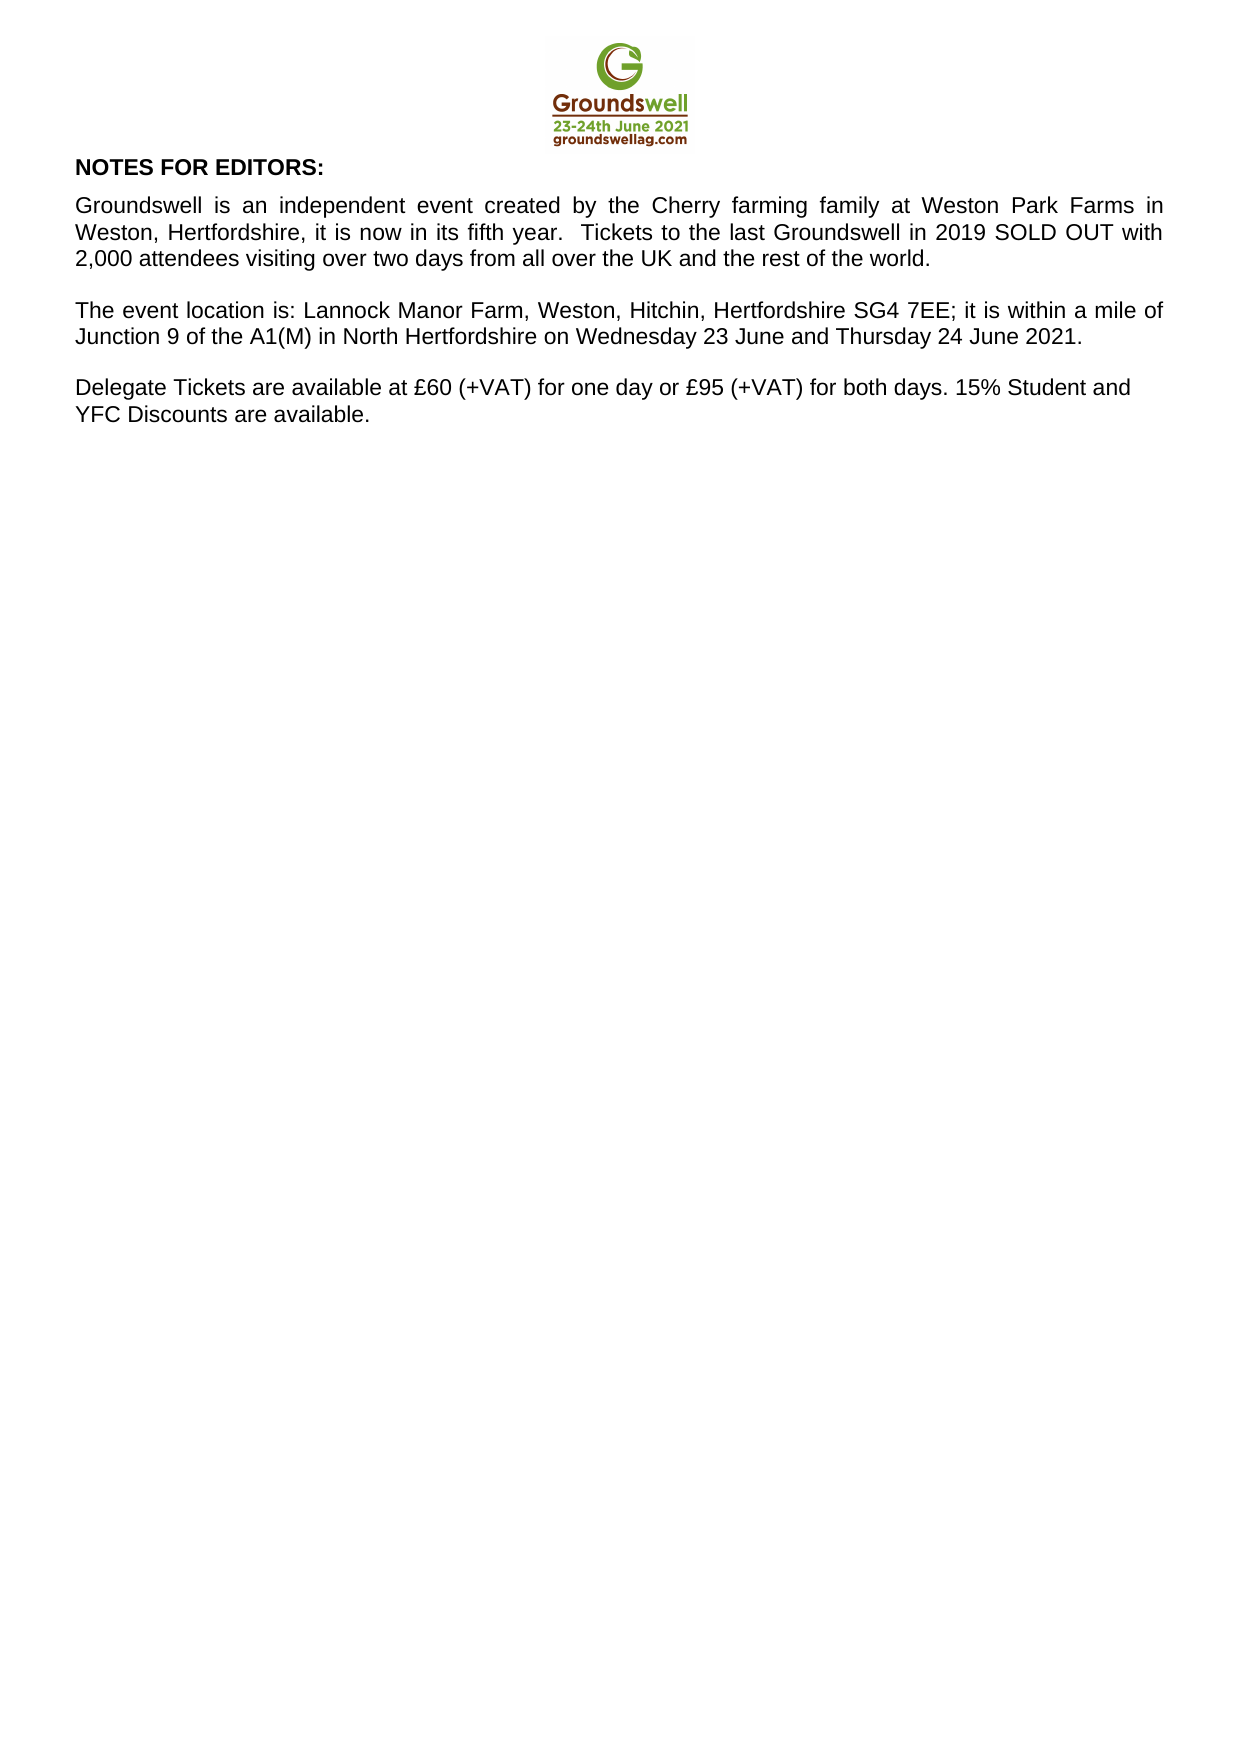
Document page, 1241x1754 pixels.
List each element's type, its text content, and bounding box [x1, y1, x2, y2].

picture [545, 36, 695, 106]
text Groundswell is an independent event created by the Cherry farming family at Weston Park Farms in Weston, Hertfordshire, it is now in its fifth year. Tickets to the last Groundswell in 2019 SOLD OUT with 2,000 attendees visiting over two days from all over the UK and the rest of the world. [75, 192, 1165, 272]
text The event location is: Lannock Manor Farm, Weston, Hitchin, Hertfordshire SG4 7EE; it is within a mile of Junction 9 of the A1(M) in North Hertfordshire on Wednesday 23 June and Thursday 24 June 2021. [75, 297, 1165, 349]
text Delegate Tickets are available at £60 (+VAT) for one day or £95 (+VAT) for both days. 15% Student and YFC Discounts are available. [75, 374, 1165, 427]
text NOTES FOR EDITORS: [75, 106, 1165, 180]
